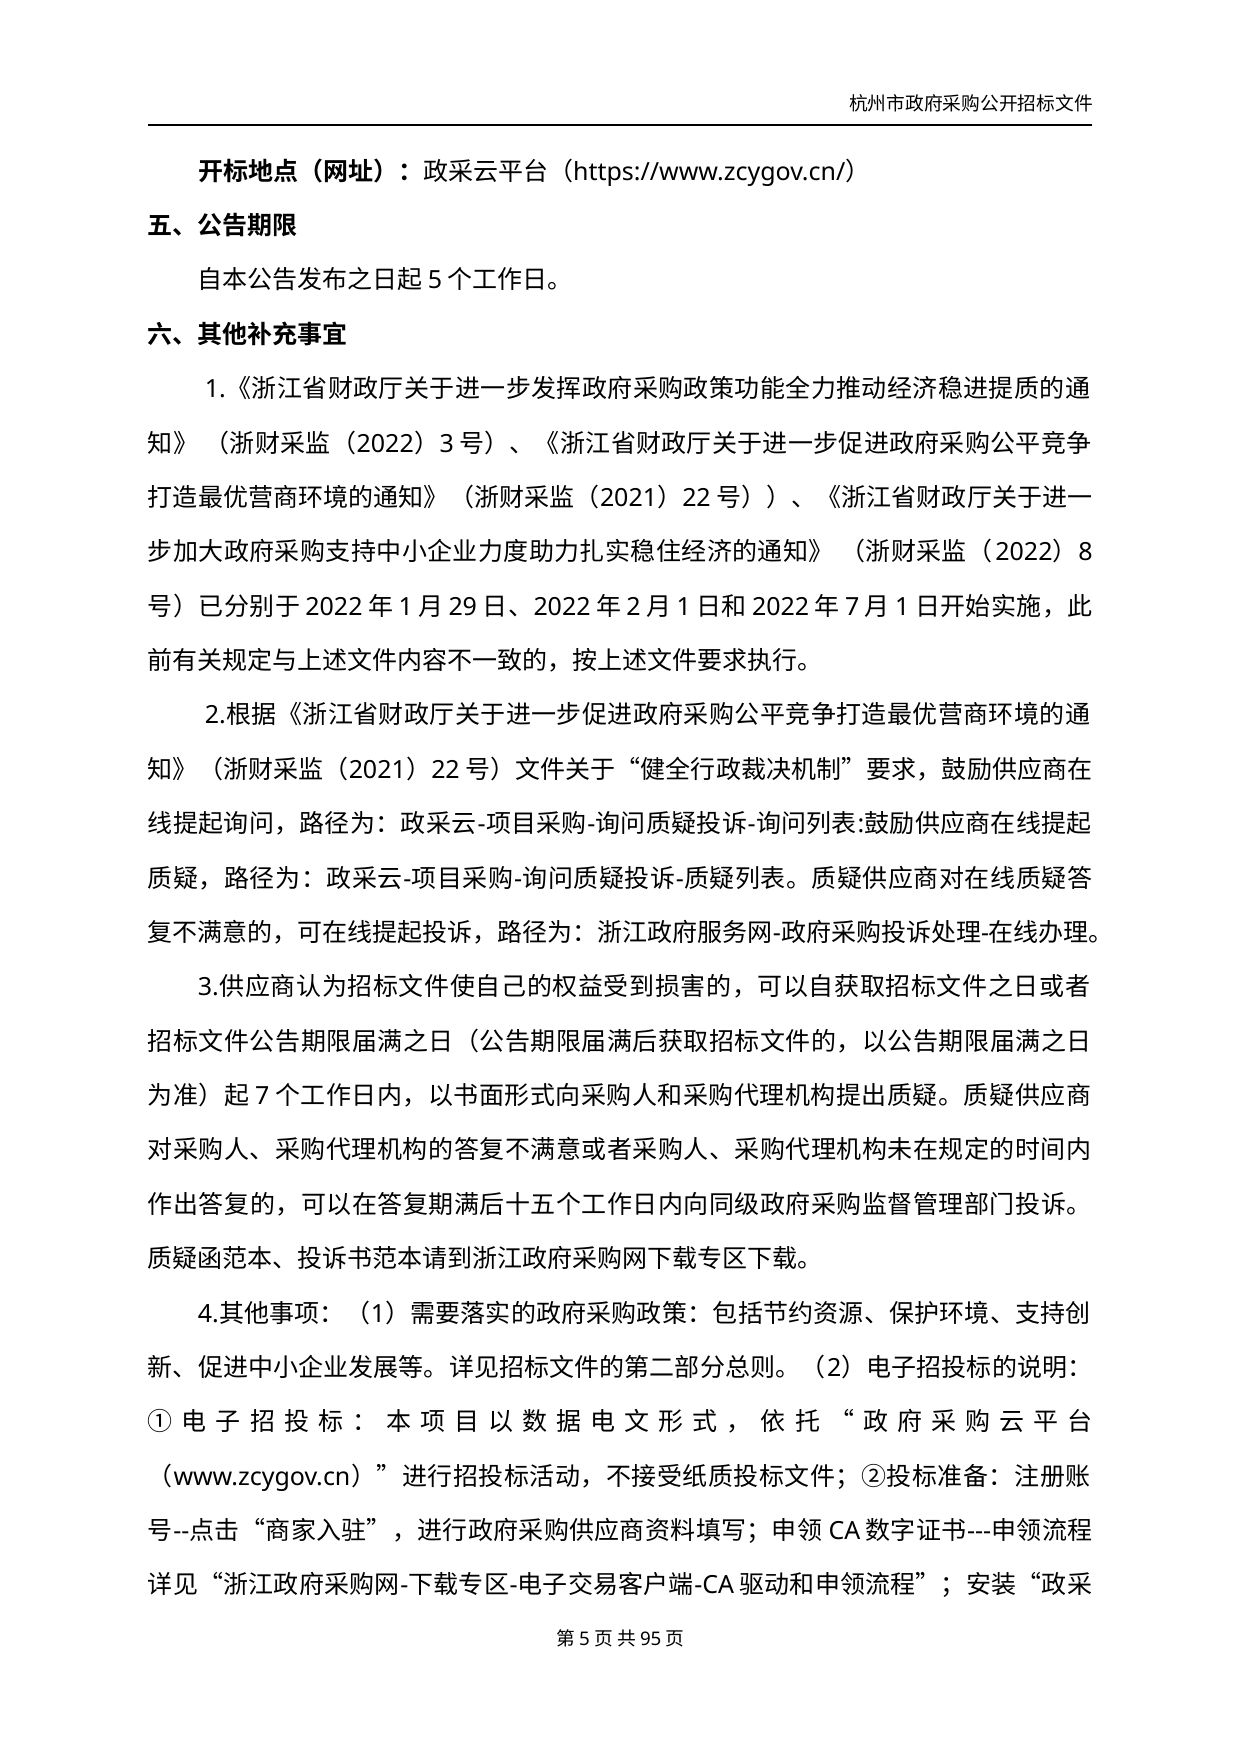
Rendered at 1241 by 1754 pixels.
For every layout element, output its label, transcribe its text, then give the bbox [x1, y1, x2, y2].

text 开标地点（网址）：政采云平台（https://www.zcygov.cn/） [148, 151, 1092, 187]
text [148, 1293, 1092, 1601]
text 3.供应商认为招标文件使自己的权益受到损害的，可以自获取招标文件之日或者招标文件公告期限届满之日（公告期限届满后获取招标文件的，以公告期限届满之日为准）起7个工作日内，以书面形式向采购人和采购代理机构提出质疑。质疑供应商对采购人、采购代理机构的答复不满意或者采购人、采购代理机构未在规定的时间内作出答复的，可以在答复期满后十五个工作日内向同级政府采购监督管理部门投诉。质疑函范本、投诉书范本请到浙江政府采购网下载专区下载。 [148, 967, 1092, 1275]
text 六、其他补充事宜 [148, 314, 1092, 351]
text 五、公告期限 [148, 206, 1092, 242]
text 2.根据《浙江省财政厅关于进一步促进政府采购公平竞争打造最优营商环境的通知》（浙财采监（2021）22号）文件关于“健全行政裁决机制”要求，鼓励供应商在线提起询问，路径为：政采云-项目采购-询问质疑投诉-询问列表:鼓励供应商在线提起质疑，路径为：政采云-项目采购-询问质疑投诉-质疑列表。质疑供应商对在线质疑答复不满意的，可在线提起投诉，路径为：浙江政府服务网-政府采购投诉处理-在线办理。 [148, 695, 1092, 949]
text 1.《浙江省财政厅关于进一步发挥政府采购政策功能全力推动经济稳进提质的通知》 （浙财采监（2022）3号）、《浙江省财政厅关于进一步促进政府采购公平竞争打造最优营商环境的通知》（浙财采监（2021）22号））、《浙江省财政厅关于进一步加大政府采购支持中小企业力度助力扎实稳住经济的通知》 （浙财采监（2022）8号）已分别于2022年1月29日、2022年2月1日和2022年7月1日开始实施，此前有关规定与上述文件内容不一致的，按上述文件要求执行。 [148, 369, 1092, 677]
text 自本公告发布之日起5个工作日。 [148, 260, 1092, 296]
